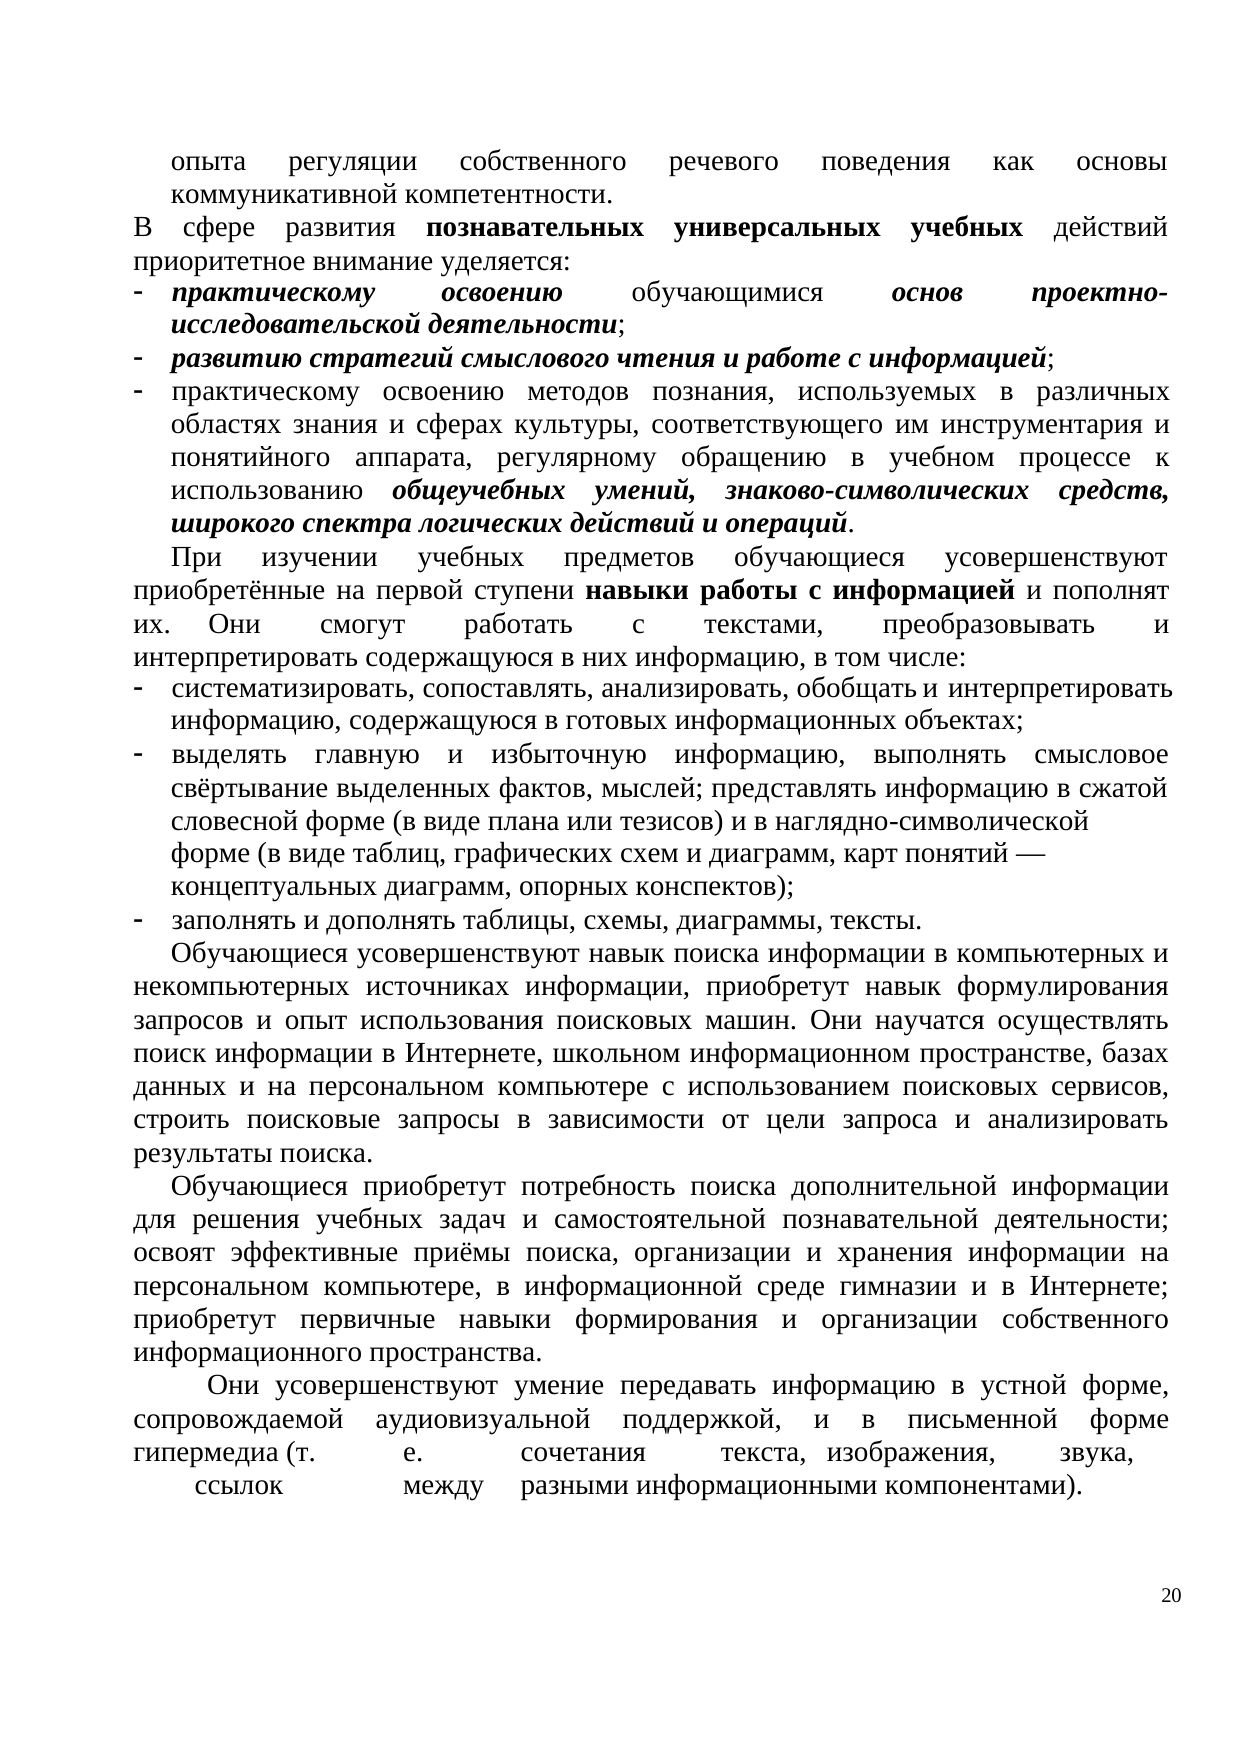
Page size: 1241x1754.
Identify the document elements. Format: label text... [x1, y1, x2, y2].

text Они усовершенствуют умение передавать информацию в устной форме, сопровождаемой аудиовизуальной поддержкой, и в письменной форме гипермедиа (т. е. сочетания текста, изображения, звука, ссылок между разными информационными компонентами). [133, 1368, 1169, 1501]
text 20 [1161, 1582, 1183, 1607]
text развитию стратегий смыслового чтения и работе с информацией; [133, 341, 1183, 374]
text заполнять и дополнять таблицы, схемы, диаграммы, тексты. [133, 902, 1183, 936]
text При изучении учебных предметов обучающиеся усовершенствуют приобретённые на первой ступени навыки работы с информацией и пополнят их. Они смогут работать с текстами, преобразовывать и интерпретировать содержащуюся в них информацию, в том числе: [133, 540, 1169, 672]
text Обучающиеся приобретут потребность поиска дополнительной информации для решения учебных задач и самостоятельной познавательной деятельности; освоят эффективные приёмы поиска, организации и хранения информации на персональном компьютере, в информационной среде гимназии и в Интернете; приобретут первичные навыки формирования и организации собственного информационного пространства. [133, 1168, 1169, 1368]
text опыта регуляции собственного речевого поведения как основы коммуникативной компетентности. [171, 143, 1174, 210]
text выделять главную и избыточную информацию, выполнять смысловое свёртывание выделенных фактов, мыслей; представлять информацию в сжатой словесной форме (в виде плана или тезисов) и в наглядно-символической форме (в виде таблиц, графических схем и диаграмм, карт понятий — концептуальных диаграмм, опорных конспектов); [133, 737, 1174, 902]
text практическому освоению методов познания, используемых в различных областях знания и сферах культуры, соответствующего им инструментария и понятийного аппарата, регулярному обращению в учебном процессе к использованию общеучебных умений, знаково-символических средств, широкого спектра логических действий и операций. [133, 374, 1170, 539]
text В сфере развития познавательных универсальных учебных действий приоритетное внимание уделяется: [133, 210, 1174, 276]
text практическому освоению обучающимися основ проектно-исследовательской деятельности; [133, 276, 1174, 339]
text Обучающиеся усовершенствуют навык поиска информации в компьютерных и некомпьютерных источниках информации, приобретут навык формулирования запросов и опыт использования поисковых машин. Они научатся осуществлять поиск информации в Интернете, школьном информационном пространстве, базах данных и на персональном компьютере с использованием поисковых сервисов, строить поисковые запросы в зависимости от цели запроса и анализировать результаты поиска. [133, 936, 1169, 1168]
text систематизировать, сопоставлять, анализировать, обобщатьи интерпретировать информацию, содержащуюся в готовых информационных объектах; [133, 672, 1174, 736]
